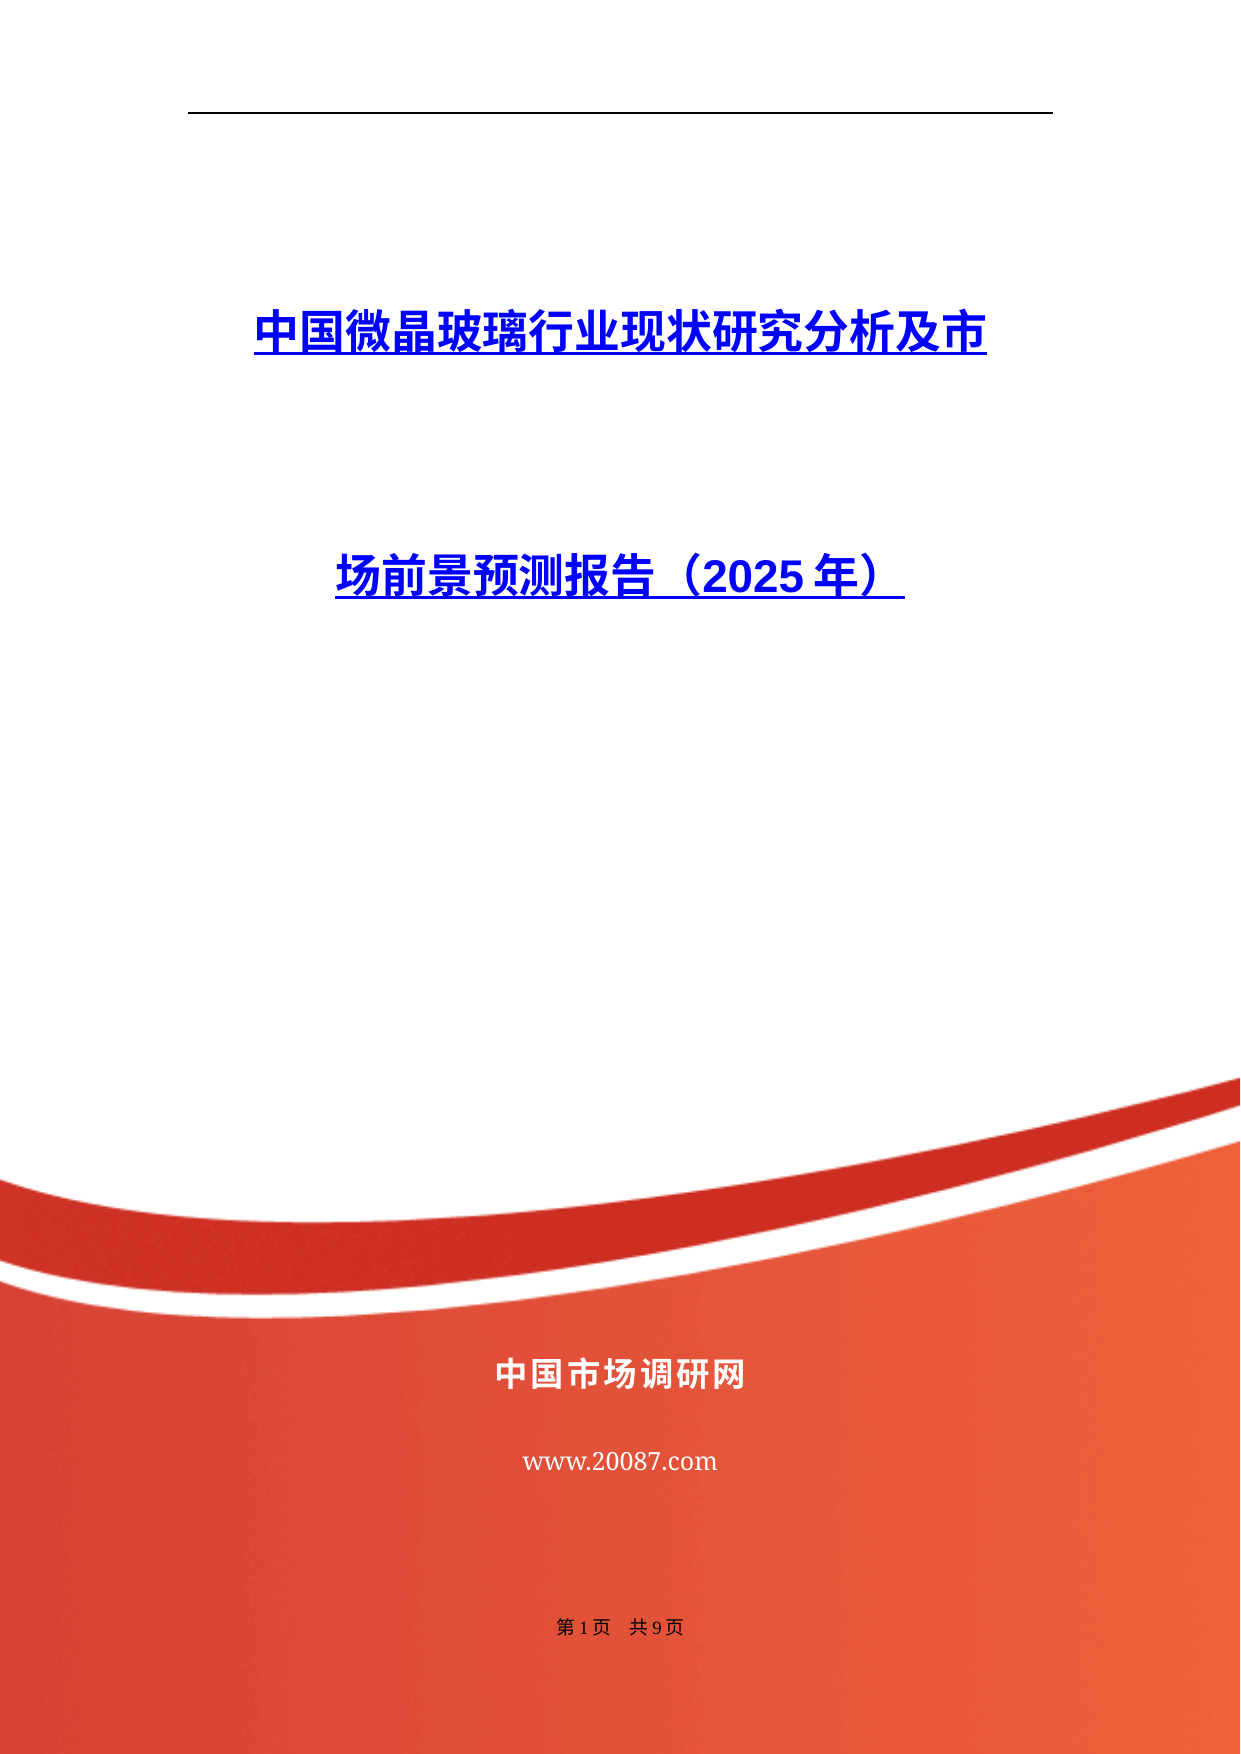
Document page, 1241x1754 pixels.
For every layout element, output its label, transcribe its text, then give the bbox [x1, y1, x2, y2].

table_header 中国微晶玻璃行业现状研究分析及市场前景预测报告（2025年） [188, 207, 1053, 773]
picture [0, 1006, 1241, 1754]
text www.20087.com [187, 1428, 1053, 1493]
subtitle 中国市场调研网 [187, 1339, 1053, 1404]
